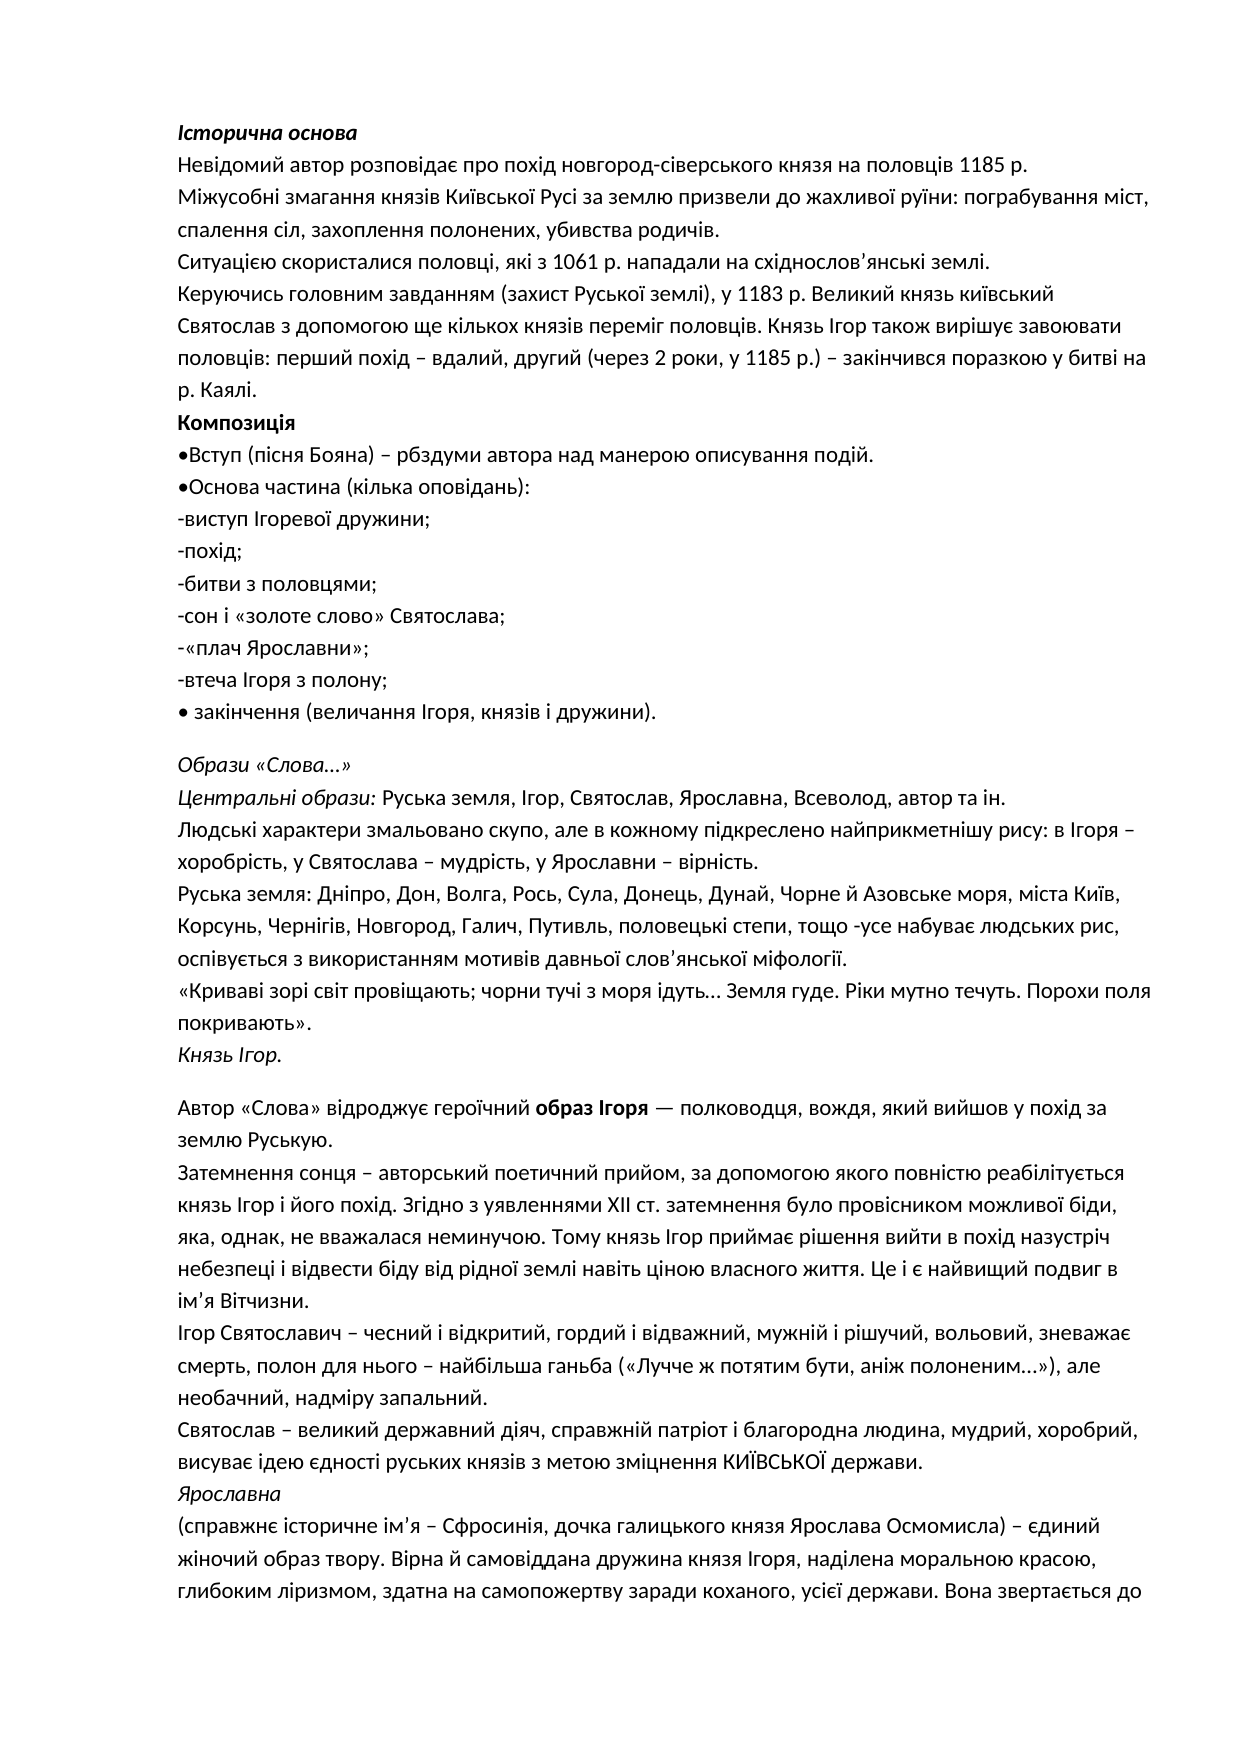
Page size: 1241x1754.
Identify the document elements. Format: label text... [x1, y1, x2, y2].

text Образи «Слова…» Центральні образи: Руська земля, Ігор, Святослав, Ярославна, Всеволод, автор та ін. Людські характери змальовано скупо, але в кожному підкреслено найприкметнішу рису: в Ігоря – хоробрість, у Святослава – мудрість, у Ярославни – вірність. Руська земля: Дніпро, Дон, Волга, Рось, Сула, Донець, Дунай, Чорне й Азовське моря, міста Київ, Корсунь, Чернігів, Новгород, Галич, Путивль, половецькі степи, тощо -усе набуває людських рис, оспівується з використанням мотивів давньої слов’янської міфології. «Криваві зорі світ провіщають; чорни тучі з моря ідуть… Земля гуде. Ріки мутно течуть. Порохи поля покривають». Князь Ігор. [177, 751, 1152, 1068]
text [177, 118, 1152, 726]
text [177, 1093, 1152, 1604]
